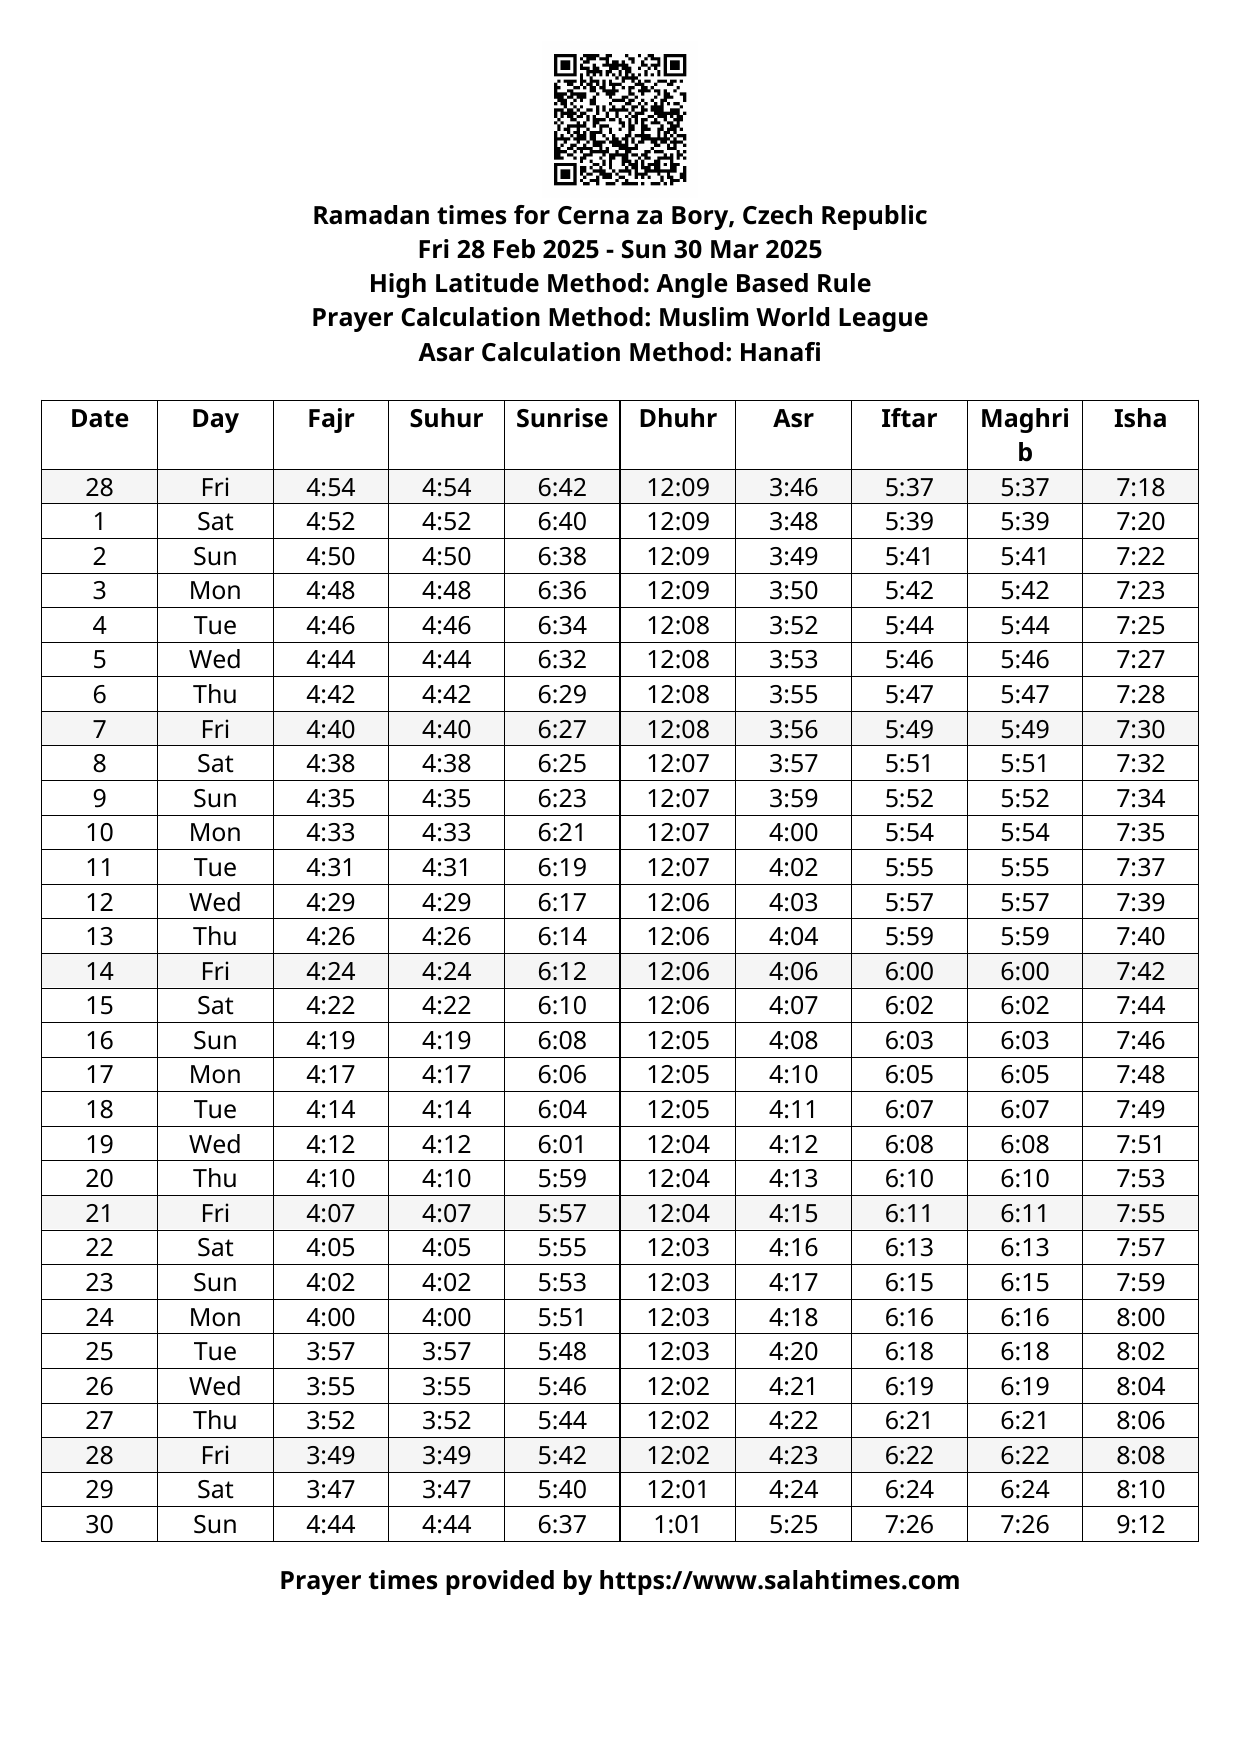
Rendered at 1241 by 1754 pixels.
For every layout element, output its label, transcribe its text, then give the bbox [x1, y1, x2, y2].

table_cell 14 [42, 954, 157, 987]
table_cell 4:12 [389, 1127, 504, 1160]
table_cell 4:14 [274, 1092, 388, 1126]
table_cell 12:05 [621, 1058, 735, 1091]
table_cell 7:26 [968, 1507, 1082, 1541]
table_cell 12:03 [621, 1265, 735, 1299]
table_cell 6:19 [968, 1369, 1082, 1402]
table_cell 12:03 [621, 1334, 735, 1368]
table_cell 5:57 [505, 1196, 619, 1229]
table_cell 6:27 [505, 712, 619, 745]
table_cell Wed [158, 885, 273, 918]
table_cell 3:52 [274, 1404, 388, 1437]
table_cell Sat [158, 1473, 273, 1506]
table_cell 4:29 [274, 885, 388, 918]
table_cell 8:06 [1083, 1404, 1198, 1437]
table_cell 12:03 [621, 1231, 735, 1264]
table_cell 6:08 [968, 1127, 1082, 1160]
table_cell 6:29 [505, 677, 619, 711]
table_cell 18 [42, 1092, 157, 1126]
table_cell 5:44 [852, 608, 967, 642]
table_cell 3:55 [389, 1369, 504, 1402]
table_cell 12:04 [621, 1127, 735, 1160]
table_cell 4:22 [274, 989, 388, 1022]
table_cell 4:07 [274, 1196, 388, 1229]
table_cell 12:04 [621, 1161, 735, 1195]
table_cell 8:00 [1083, 1300, 1198, 1333]
table_cell Thu [158, 919, 273, 953]
table_cell 28 [42, 470, 157, 503]
table_cell 7:40 [1083, 919, 1198, 953]
table_cell 4:33 [389, 816, 504, 849]
table_cell Fri [158, 470, 273, 503]
table_cell 4:10 [274, 1161, 388, 1195]
table_cell Wed [158, 1369, 273, 1402]
table_cell 5:55 [505, 1231, 619, 1264]
table_cell 4:44 [389, 1507, 504, 1541]
table_cell 6:37 [505, 1507, 619, 1541]
table_cell Mon [158, 574, 273, 607]
table_cell 5:44 [505, 1404, 619, 1437]
table_cell 4:10 [736, 1058, 851, 1091]
table_cell 24 [42, 1300, 157, 1333]
table_cell 1 [42, 504, 157, 538]
table_cell Thu [158, 1161, 273, 1195]
table_cell 6:02 [852, 989, 967, 1022]
table_cell Tue [158, 850, 273, 884]
text Prayer times provided by https://www.salahtimes.com [42, 1563, 1198, 1597]
table_cell 6:25 [505, 746, 619, 780]
table_cell 3:49 [389, 1438, 504, 1472]
table_cell 4:22 [389, 989, 504, 1022]
table_cell 3:56 [736, 712, 851, 745]
table_cell Sat [158, 989, 273, 1022]
table_cell 12:05 [621, 1023, 735, 1057]
table_cell 6:00 [968, 954, 1082, 987]
table_cell Sun [158, 539, 273, 572]
table_cell 4:18 [736, 1300, 851, 1333]
table_cell 4:40 [274, 712, 388, 745]
table_cell 4:24 [274, 954, 388, 987]
table_cell 12:08 [621, 608, 735, 642]
table_cell 5:51 [852, 746, 967, 780]
table_cell Fri [158, 954, 273, 987]
table_cell 5:59 [968, 919, 1082, 953]
table_cell 7:25 [1083, 608, 1198, 642]
table_cell 6:19 [505, 850, 619, 884]
text Ramadan times for Cerna za Bory, Czech Republic [42, 198, 1198, 232]
table_cell 7:55 [1083, 1196, 1198, 1229]
table_cell 4:12 [274, 1127, 388, 1160]
table_cell 4:24 [389, 954, 504, 987]
table_cell 4:29 [389, 885, 504, 918]
table_cell 4:52 [274, 504, 388, 538]
table_cell 6:23 [505, 781, 619, 814]
table_cell 12:04 [621, 1196, 735, 1229]
table_cell 6:15 [852, 1265, 967, 1299]
table_cell 6:10 [505, 989, 619, 1022]
table_cell 20 [42, 1161, 157, 1195]
table_cell 6:14 [505, 919, 619, 953]
table_cell 4:38 [389, 746, 504, 780]
table_cell 4:46 [389, 608, 504, 642]
table_cell 5:41 [852, 539, 967, 572]
table_cell 27 [42, 1404, 157, 1437]
table_cell 4:00 [736, 816, 851, 849]
table_cell 12:02 [621, 1369, 735, 1402]
table_cell 5:46 [505, 1369, 619, 1402]
table_cell 12:08 [621, 677, 735, 711]
table_cell 5:47 [968, 677, 1082, 711]
table_cell 4:44 [389, 643, 504, 676]
table_cell 5:39 [852, 504, 967, 538]
table_cell 12:05 [621, 1092, 735, 1126]
table_cell 6:03 [852, 1023, 967, 1057]
table_cell 5:55 [968, 850, 1082, 884]
table_cell 4:08 [736, 1023, 851, 1057]
table_cell 6:16 [852, 1300, 967, 1333]
table_cell 3:57 [389, 1334, 504, 1368]
table_cell 7:49 [1083, 1092, 1198, 1126]
table_cell 4:10 [389, 1161, 504, 1195]
table_cell 4:19 [389, 1023, 504, 1057]
table_cell 6 [42, 677, 157, 711]
table_cell 19 [42, 1127, 157, 1160]
table_cell 8:10 [1083, 1473, 1198, 1506]
table_header Dhuhr [621, 401, 735, 469]
table_cell 12:07 [621, 850, 735, 884]
table_cell Sun [158, 1265, 273, 1299]
table_cell 7:28 [1083, 677, 1198, 711]
table_cell 7 [42, 712, 157, 745]
table_cell 6:04 [505, 1092, 619, 1126]
table_cell 3:52 [736, 608, 851, 642]
table_cell 4:40 [389, 712, 504, 745]
table_cell 4:16 [736, 1231, 851, 1264]
table_cell 6:10 [968, 1161, 1082, 1195]
table_cell 5:52 [852, 781, 967, 814]
table_cell 3:49 [736, 539, 851, 572]
table_cell 5:49 [968, 712, 1082, 745]
table_cell 3:47 [389, 1473, 504, 1506]
table_cell 4:03 [736, 885, 851, 918]
table_cell 4:17 [736, 1265, 851, 1299]
table_cell 25 [42, 1334, 157, 1368]
table_cell 3:52 [389, 1404, 504, 1437]
table_cell 12:09 [621, 539, 735, 572]
table_header Sunrise [505, 401, 619, 469]
table_cell 5:49 [852, 712, 967, 745]
table_cell 12 [42, 885, 157, 918]
table_cell Mon [158, 1300, 273, 1333]
text Asar Calculation Method: Hanafi [42, 334, 1198, 368]
table_cell 12:09 [621, 574, 735, 607]
table_cell 6:11 [852, 1196, 967, 1229]
table_cell 7:23 [1083, 574, 1198, 607]
table_cell 5:44 [968, 608, 1082, 642]
table_cell 5:42 [852, 574, 967, 607]
table_cell 4:15 [736, 1196, 851, 1229]
table_cell 8:02 [1083, 1334, 1198, 1368]
table_cell 3:47 [274, 1473, 388, 1506]
table_cell 5:59 [505, 1161, 619, 1195]
table_cell 4:05 [274, 1231, 388, 1264]
table_cell 3:50 [736, 574, 851, 607]
table_cell 7:35 [1083, 816, 1198, 849]
table_cell 21 [42, 1196, 157, 1229]
table_cell 5:52 [968, 781, 1082, 814]
table_cell 3:46 [736, 470, 851, 503]
table_cell 6:08 [505, 1023, 619, 1057]
table_cell 4:48 [389, 574, 504, 607]
table_cell 30 [42, 1507, 157, 1541]
table_cell 12:08 [621, 643, 735, 676]
table_cell 5:39 [968, 504, 1082, 538]
table_cell 4:11 [736, 1092, 851, 1126]
table_cell 6:05 [852, 1058, 967, 1091]
table_cell Tue [158, 608, 273, 642]
table_cell 7:20 [1083, 504, 1198, 538]
table_cell 5:42 [505, 1438, 619, 1472]
table_cell 3:49 [274, 1438, 388, 1472]
table_cell Sat [158, 504, 273, 538]
table_header Isha [1083, 401, 1198, 469]
table_cell 6:10 [852, 1161, 967, 1195]
table_cell 4:14 [389, 1092, 504, 1126]
table_cell 12:07 [621, 781, 735, 814]
table_cell 8:08 [1083, 1438, 1198, 1472]
table_cell 4:00 [389, 1300, 504, 1333]
table_cell 12:02 [621, 1404, 735, 1437]
table_cell 3:55 [274, 1369, 388, 1402]
table_cell Sun [158, 1023, 273, 1057]
table_cell 5:42 [968, 574, 1082, 607]
table_cell Wed [158, 1127, 273, 1160]
table_cell 16 [42, 1023, 157, 1057]
table_cell 26 [42, 1369, 157, 1402]
table_cell 4:44 [274, 643, 388, 676]
table_cell 7:51 [1083, 1127, 1198, 1160]
table_cell 7:46 [1083, 1023, 1198, 1057]
table_cell 22 [42, 1231, 157, 1264]
table_cell Fri [158, 1438, 273, 1472]
table_cell 5:59 [852, 919, 967, 953]
table_cell 29 [42, 1473, 157, 1506]
picture [542, 41, 699, 198]
table_cell 4:04 [736, 919, 851, 953]
table_cell 5:41 [968, 539, 1082, 572]
table_header Date [42, 401, 157, 469]
table_cell 6:03 [968, 1023, 1082, 1057]
table_cell 12:03 [621, 1300, 735, 1333]
table_cell 12:02 [621, 1438, 735, 1472]
table_cell 4:02 [736, 850, 851, 884]
table_cell Mon [158, 816, 273, 849]
table_cell 6:16 [968, 1300, 1082, 1333]
table_cell 5:57 [852, 885, 967, 918]
table_cell 6:24 [968, 1473, 1082, 1506]
table_cell 4:22 [736, 1404, 851, 1437]
table_cell 5:46 [852, 643, 967, 676]
table_cell 4:07 [736, 989, 851, 1022]
table_header Fajr [274, 401, 388, 469]
table_cell Thu [158, 677, 273, 711]
table_cell 6:22 [852, 1438, 967, 1472]
table_cell 12:06 [621, 885, 735, 918]
table_cell 4:05 [389, 1231, 504, 1264]
table_cell 6:40 [505, 504, 619, 538]
table_cell 12:07 [621, 816, 735, 849]
table_cell 5:25 [736, 1507, 851, 1541]
table_cell Fri [158, 1196, 273, 1229]
table_cell 6:24 [852, 1473, 967, 1506]
table_cell 1:01 [621, 1507, 735, 1541]
table_cell 6:11 [968, 1196, 1082, 1229]
table_header Suhur [389, 401, 504, 469]
table_cell Thu [158, 1404, 273, 1437]
table_cell 4:02 [274, 1265, 388, 1299]
table_cell 6:13 [852, 1231, 967, 1264]
table_cell Fri [158, 712, 273, 745]
table_cell 5 [42, 643, 157, 676]
table_cell 2 [42, 539, 157, 572]
table_cell 12:08 [621, 712, 735, 745]
table_cell 7:44 [1083, 989, 1198, 1022]
table_cell 7:39 [1083, 885, 1198, 918]
table_cell 5:46 [968, 643, 1082, 676]
table_cell 3:57 [274, 1334, 388, 1368]
table_cell 6:36 [505, 574, 619, 607]
table_cell 6:06 [505, 1058, 619, 1091]
table_cell 4:00 [274, 1300, 388, 1333]
table_cell 6:21 [505, 816, 619, 849]
table_cell 12:01 [621, 1473, 735, 1506]
table_cell 6:15 [968, 1265, 1082, 1299]
table_cell 7:59 [1083, 1265, 1198, 1299]
table_cell 17 [42, 1058, 157, 1091]
table_cell 11 [42, 850, 157, 884]
table_cell 8:04 [1083, 1369, 1198, 1402]
table_cell 3:48 [736, 504, 851, 538]
table_cell 9 [42, 781, 157, 814]
table_cell 5:37 [968, 470, 1082, 503]
table_cell 15 [42, 989, 157, 1022]
table_cell 4:24 [736, 1473, 851, 1506]
table_cell 7:32 [1083, 746, 1198, 780]
table_cell 3:57 [736, 746, 851, 780]
table_cell 6:32 [505, 643, 619, 676]
table_cell 4:48 [274, 574, 388, 607]
table_cell 6:05 [968, 1058, 1082, 1091]
table_cell 12:07 [621, 746, 735, 780]
table_cell 4:21 [736, 1369, 851, 1402]
table_cell 5:53 [505, 1265, 619, 1299]
table_cell 5:48 [505, 1334, 619, 1368]
table_cell 7:18 [1083, 470, 1198, 503]
table_cell 7:48 [1083, 1058, 1198, 1091]
table_cell 6:18 [968, 1334, 1082, 1368]
table_cell 28 [42, 1438, 157, 1472]
table_cell 23 [42, 1265, 157, 1299]
table_cell 4:46 [274, 608, 388, 642]
table_cell 7:37 [1083, 850, 1198, 884]
table_cell 4 [42, 608, 157, 642]
table_cell 4:17 [274, 1058, 388, 1091]
table_cell 7:22 [1083, 539, 1198, 572]
table_cell 6:19 [852, 1369, 967, 1402]
table_cell 4:50 [274, 539, 388, 572]
table_cell 6:07 [968, 1092, 1082, 1126]
table_cell 6:34 [505, 608, 619, 642]
table_cell Wed [158, 643, 273, 676]
table_cell 12:09 [621, 504, 735, 538]
table_cell 4:17 [389, 1058, 504, 1091]
table_cell 3:53 [736, 643, 851, 676]
table_cell 5:54 [968, 816, 1082, 849]
table_cell 4:42 [389, 677, 504, 711]
table_cell 4:44 [274, 1507, 388, 1541]
table_cell 6:21 [968, 1404, 1082, 1437]
table_cell 9:12 [1083, 1507, 1198, 1541]
table_cell 7:42 [1083, 954, 1198, 987]
table_header Asr [736, 401, 851, 469]
table_cell Tue [158, 1092, 273, 1126]
text Prayer Calculation Method: Muslim World League [42, 300, 1198, 334]
table_cell 4:54 [389, 470, 504, 503]
table_cell 4:50 [389, 539, 504, 572]
table_header Day [158, 401, 273, 469]
table_cell Tue [158, 1334, 273, 1368]
table_cell 6:00 [852, 954, 967, 987]
table_cell 10 [42, 816, 157, 849]
table_cell Sat [158, 1231, 273, 1264]
table_cell 12:06 [621, 989, 735, 1022]
table_cell 12:06 [621, 954, 735, 987]
table_cell 3:59 [736, 781, 851, 814]
table_cell 3:55 [736, 677, 851, 711]
table_cell 12:09 [621, 470, 735, 503]
table_cell 4:42 [274, 677, 388, 711]
table_cell Sun [158, 1507, 273, 1541]
table_cell 4:31 [389, 850, 504, 884]
table_cell 6:22 [968, 1438, 1082, 1472]
table_cell 4:02 [389, 1265, 504, 1299]
table_cell 7:57 [1083, 1231, 1198, 1264]
table_cell 4:26 [274, 919, 388, 953]
table_cell 5:54 [852, 816, 967, 849]
table_cell 8 [42, 746, 157, 780]
table_cell 4:20 [736, 1334, 851, 1368]
table_cell 5:51 [505, 1300, 619, 1333]
table_cell 4:06 [736, 954, 851, 987]
table_cell 12:06 [621, 919, 735, 953]
table_cell 6:42 [505, 470, 619, 503]
table_cell 4:33 [274, 816, 388, 849]
table_header Maghrib [968, 401, 1082, 469]
table_cell 7:30 [1083, 712, 1198, 745]
table_cell 7:53 [1083, 1161, 1198, 1195]
table_cell 4:13 [736, 1161, 851, 1195]
table_cell 5:47 [852, 677, 967, 711]
table_cell 5:37 [852, 470, 967, 503]
table_cell Sat [158, 746, 273, 780]
table_cell 5:40 [505, 1473, 619, 1506]
table_cell 4:52 [389, 504, 504, 538]
table_cell 5:55 [852, 850, 967, 884]
table_cell 6:12 [505, 954, 619, 987]
table_cell 6:07 [852, 1092, 967, 1126]
table_cell 4:31 [274, 850, 388, 884]
table_cell 7:27 [1083, 643, 1198, 676]
table_cell 6:18 [852, 1334, 967, 1368]
table_cell 4:54 [274, 470, 388, 503]
table_cell 4:35 [274, 781, 388, 814]
text Fri 28 Feb 2025 - Sun 30 Mar 2025 [42, 232, 1198, 266]
table_cell 7:26 [852, 1507, 967, 1541]
table_cell 4:23 [736, 1438, 851, 1472]
text High Latitude Method: Angle Based Rule [42, 266, 1198, 300]
table_cell 3 [42, 574, 157, 607]
table_cell 6:02 [968, 989, 1082, 1022]
table_cell 4:38 [274, 746, 388, 780]
table_cell Sun [158, 781, 273, 814]
table_cell 4:07 [389, 1196, 504, 1229]
table_cell 4:35 [389, 781, 504, 814]
table_cell 5:57 [968, 885, 1082, 918]
table_cell 6:01 [505, 1127, 619, 1160]
table_header Iftar [852, 401, 967, 469]
table_cell 5:51 [968, 746, 1082, 780]
table_cell 7:34 [1083, 781, 1198, 814]
table_cell 6:21 [852, 1404, 967, 1437]
table_cell 6:38 [505, 539, 619, 572]
table_cell 4:12 [736, 1127, 851, 1160]
table_cell Mon [158, 1058, 273, 1091]
table_cell 13 [42, 919, 157, 953]
table_cell 6:17 [505, 885, 619, 918]
table_cell 4:19 [274, 1023, 388, 1057]
table_cell 6:08 [852, 1127, 967, 1160]
table_cell 6:13 [968, 1231, 1082, 1264]
table_cell 4:26 [389, 919, 504, 953]
